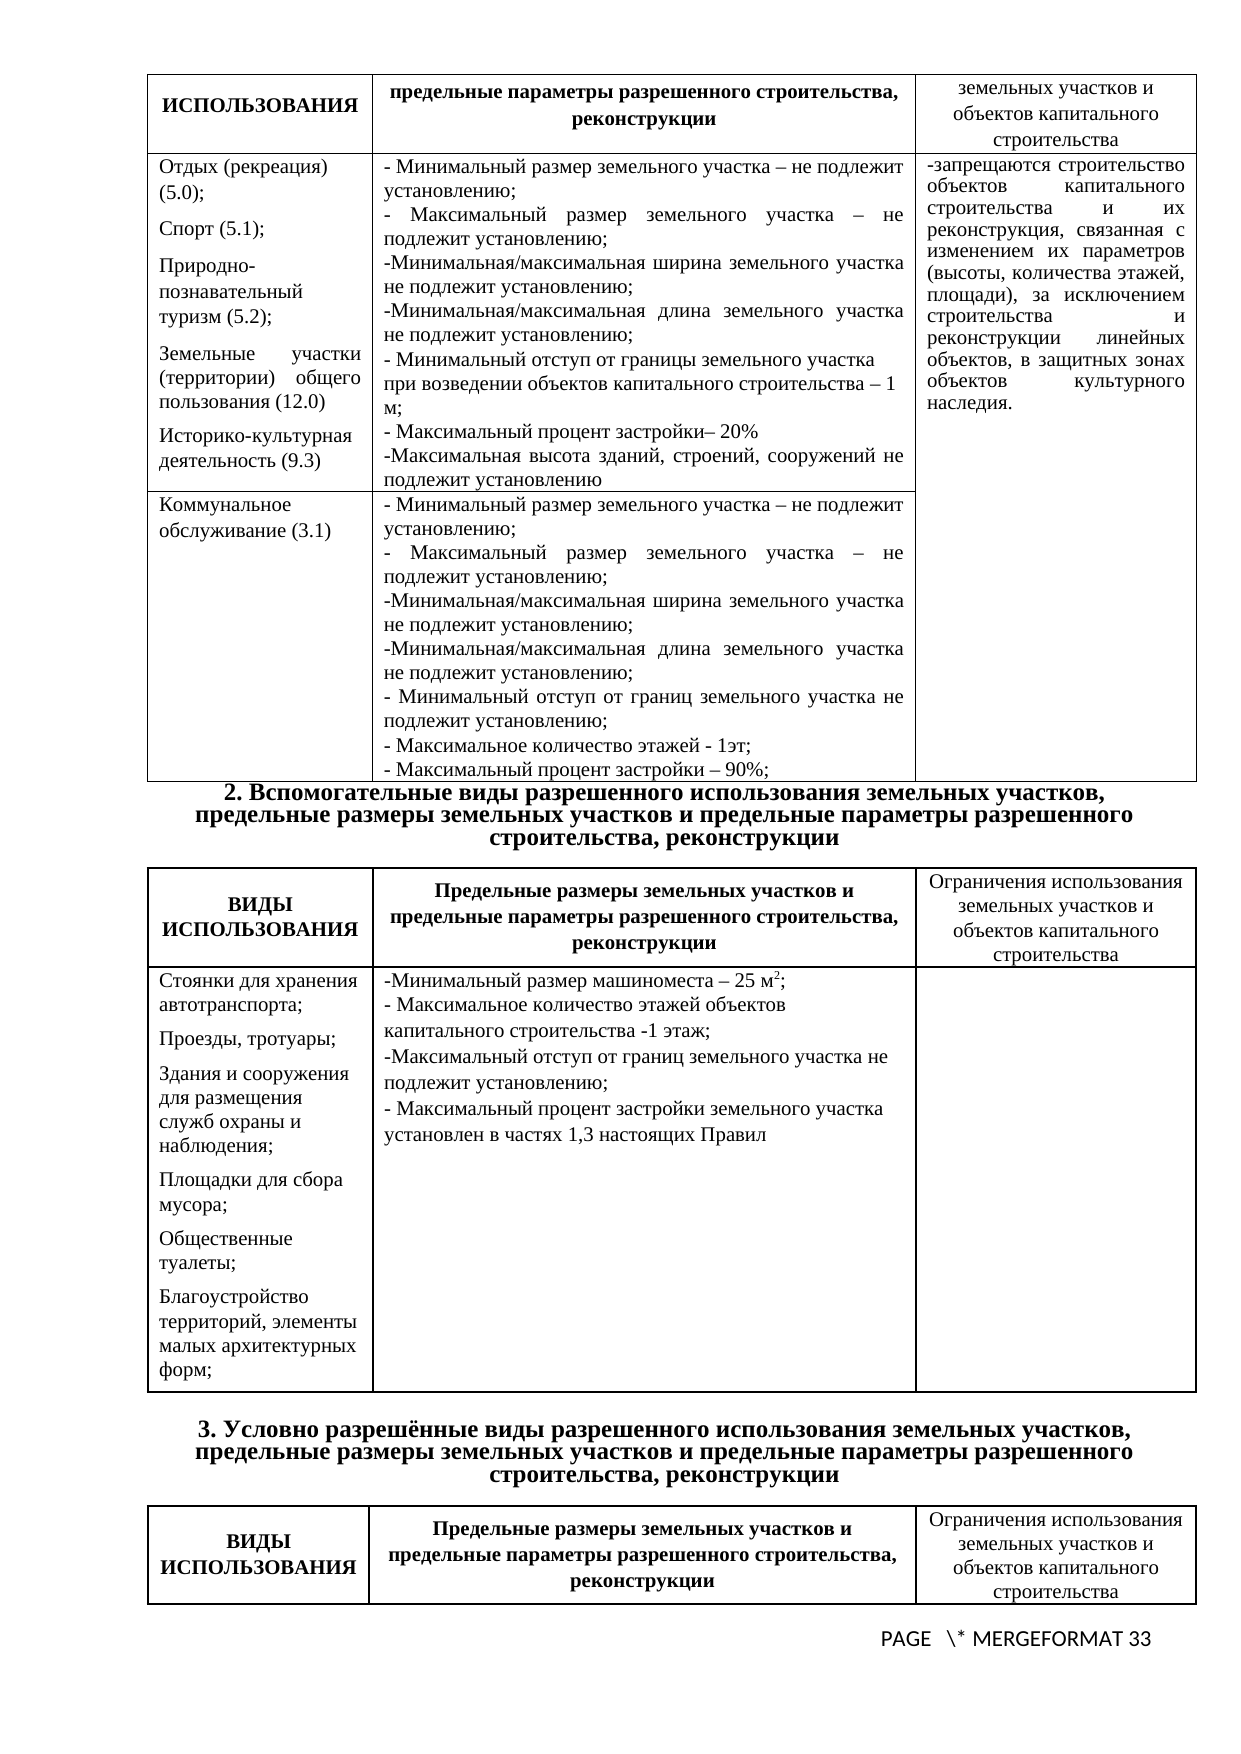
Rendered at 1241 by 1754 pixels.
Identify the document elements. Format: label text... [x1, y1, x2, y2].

table_header Ограничения использования земельных участков и объектов капитального строительства [917, 1507, 1195, 1603]
table_cell -запрещаются строительство объектов капитального строительства и их реконструкция, связанная с изменением их параметров (высоты, количества этажей, площади), за исключением строительства и реконструкции линейных объектов, в защитных зонах объектов культурного наследия. [916, 154, 1196, 781]
table_cell -Минимальный размер машиноместа – 25 м2; - Максимальное количество этажей объектов капитального строительства -1 этаж; -Максимальный отступ от границ земельного участка не подлежит установлению; - Максимальный процент застройки земельного участка установлен в частях 1,3 настоящих Правил [374, 968, 915, 1391]
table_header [916, 75, 1196, 153]
table_cell [917, 968, 1195, 1391]
table_cell Стоянки для хранения автотранспорта; Проезды, тротуары; Здания и сооружения для размещения служб охраны и наблюдения; Площадки для сбора мусора; Общественные туалеты; Благоустройство территорий, элементы малых архитектурных форм; [149, 968, 372, 1391]
table_header ВИДЫ ИСПОЛЬЗОВАНИЯ [149, 869, 372, 966]
table_header ВИДЫ ИСПОЛЬЗОВАНИЯ [149, 1507, 368, 1603]
text 2. Вспомогательные виды разрешенного использования земельных участков, предельные размеры земельных участков и предельные параметры разрешенного строительства, реконструкции [177, 782, 1152, 851]
table_cell - Минимальный размер земельного участка – не подлежит установлению; - Максимальный размер земельного участка – не подлежит установлению; -Минимальная/максимальная ширина земельного участка не подлежит установлению; -Минимальная/максимальная длина земельного участка не подлежит установлению; - Минимальный отступ от границы земельного участка при возведении объектов капитального строительства – 1 м; - Максимальный процент застройки– 20% -Максимальная высота зданий, строений, сооружений не подлежит установлению [373, 154, 915, 491]
table_cell Отдых (рекреация) (5.0); Спорт (5.1); Природно-познавательный туризм (5.2); Земельные участки (территории) общего пользования (12.0) Историко-культурная деятельность (9.3) [148, 154, 372, 491]
text 3. Условно разрешённые виды разрешенного использования земельных участков, предельные размеры земельных участков и предельные параметры разрешенного строительства, реконструкции [177, 1419, 1152, 1488]
table_cell - Минимальный размер земельного участка – не подлежит установлению; - Максимальный размер земельного участка – не подлежит установлению; -Минимальная/максимальная ширина земельного участка не подлежит установлению; -Минимальная/максимальная длина земельного участка не подлежит установлению; - Минимальный отступ от границ земельного участка не подлежит установлению; - Максимальное количество этажей - 1эт; - Максимальный процент застройки – 90%; [373, 492, 915, 781]
table_header Предельные размеры земельных участков и предельные параметры разрешенного строительства, реконструкции [374, 869, 915, 966]
table_header Предельные размеры земельных участков и предельные параметры разрешенного строительства, реконструкции [370, 1507, 915, 1603]
table_header Ограничения использования земельных участков и объектов капитального строительства [917, 869, 1195, 966]
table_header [373, 75, 915, 153]
table_header ВИДЫ ИСПОЛЬЗОВАНИЯ [148, 75, 372, 153]
table_cell Коммунальное обслуживание (3.1) [148, 492, 372, 781]
